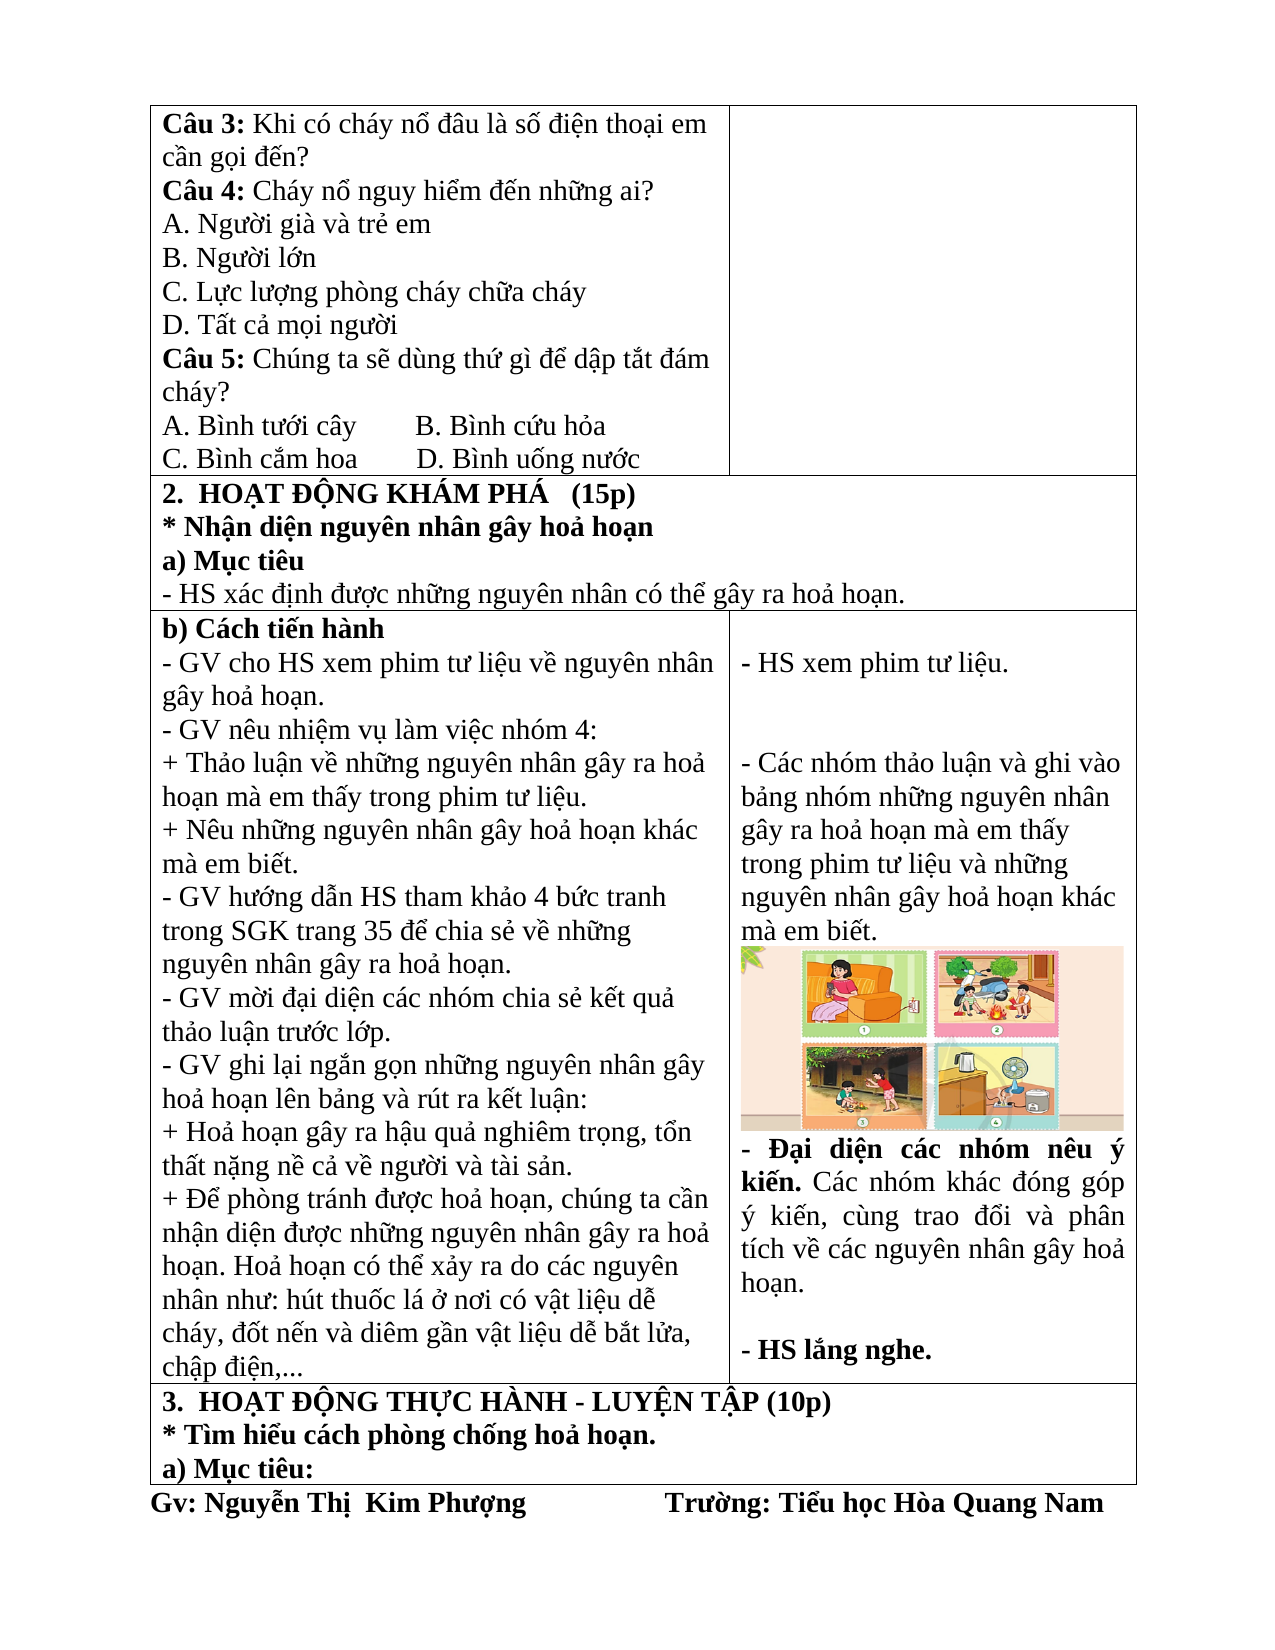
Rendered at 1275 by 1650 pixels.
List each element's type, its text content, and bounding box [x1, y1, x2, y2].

table_cell - HS xem phim tư liệu. - Các nhóm thảo luận và ghi vào bảng nhóm những nguyên nhân gây ra hoả hoạn mà em thấy trong phim tư liệu và những nguyên nhân gây hoả hoạn khác mà em biết. - Đại diện các nhóm nêu ý kiến. Các nhóm khác đóng góp ý kiến, cùng trao đổi và phân tích về các nguyên nhân gây hoả hoạn. - HS lắng nghe. [730, 611, 1136, 1383]
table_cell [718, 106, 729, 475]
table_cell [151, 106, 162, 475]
picture [740, 946, 1124, 1131]
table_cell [151, 1384, 1136, 1484]
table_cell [730, 106, 1136, 475]
table_cell b) Cách tiến hành - GV cho HS xem phim tư liệu về nguyên nhân gây hoả hoạn. - GV nêu nhiệm vụ làm việc nhóm 4: + Thảo luận về những nguyên nhân gây ra hoả hoạn mà em thấy trong phim tư liệu. + Nêu những nguyên nhân gây hoả hoạn khác mà em biết. - GV hướng dẫn HS tham khảo 4 bức tranh trong SGK trang 35 để chia sẻ về những nguyên nhân gây ra hoả hoạn. - GV mời đại diện các nhóm chia sẻ kết quả thảo luận trước lớp. - GV ghi lại ngắn gọn những nguyên nhân gây hoả hoạn lên bảng và rút ra kết luận: + Hoả hoạn gây ra hậu quả nghiêm trọng, tổn thất nặng nề cả về người và tài sản. + Để phòng tránh được hoả hoạn, chúng ta cần nhận diện được những nguyên nhân gây ra hoả hoạn. Hoả hoạn có thể xảy ra do các nguyên nhân như: hút thuốc lá ở nơi có vật liệu dễ cháy, đốt nến và diêm gần vật liệu dễ bắt lửa, chập điện,... [151, 611, 729, 1383]
table_cell 2. HOẠT ĐỘNG KHÁM PHÁ (15p) * Nhận diện nguyên nhân gây hoả hoạn a) Mục tiêu - HS xác định được những nguyên nhân có thể gây ra hoả hoạn. [151, 476, 1136, 610]
